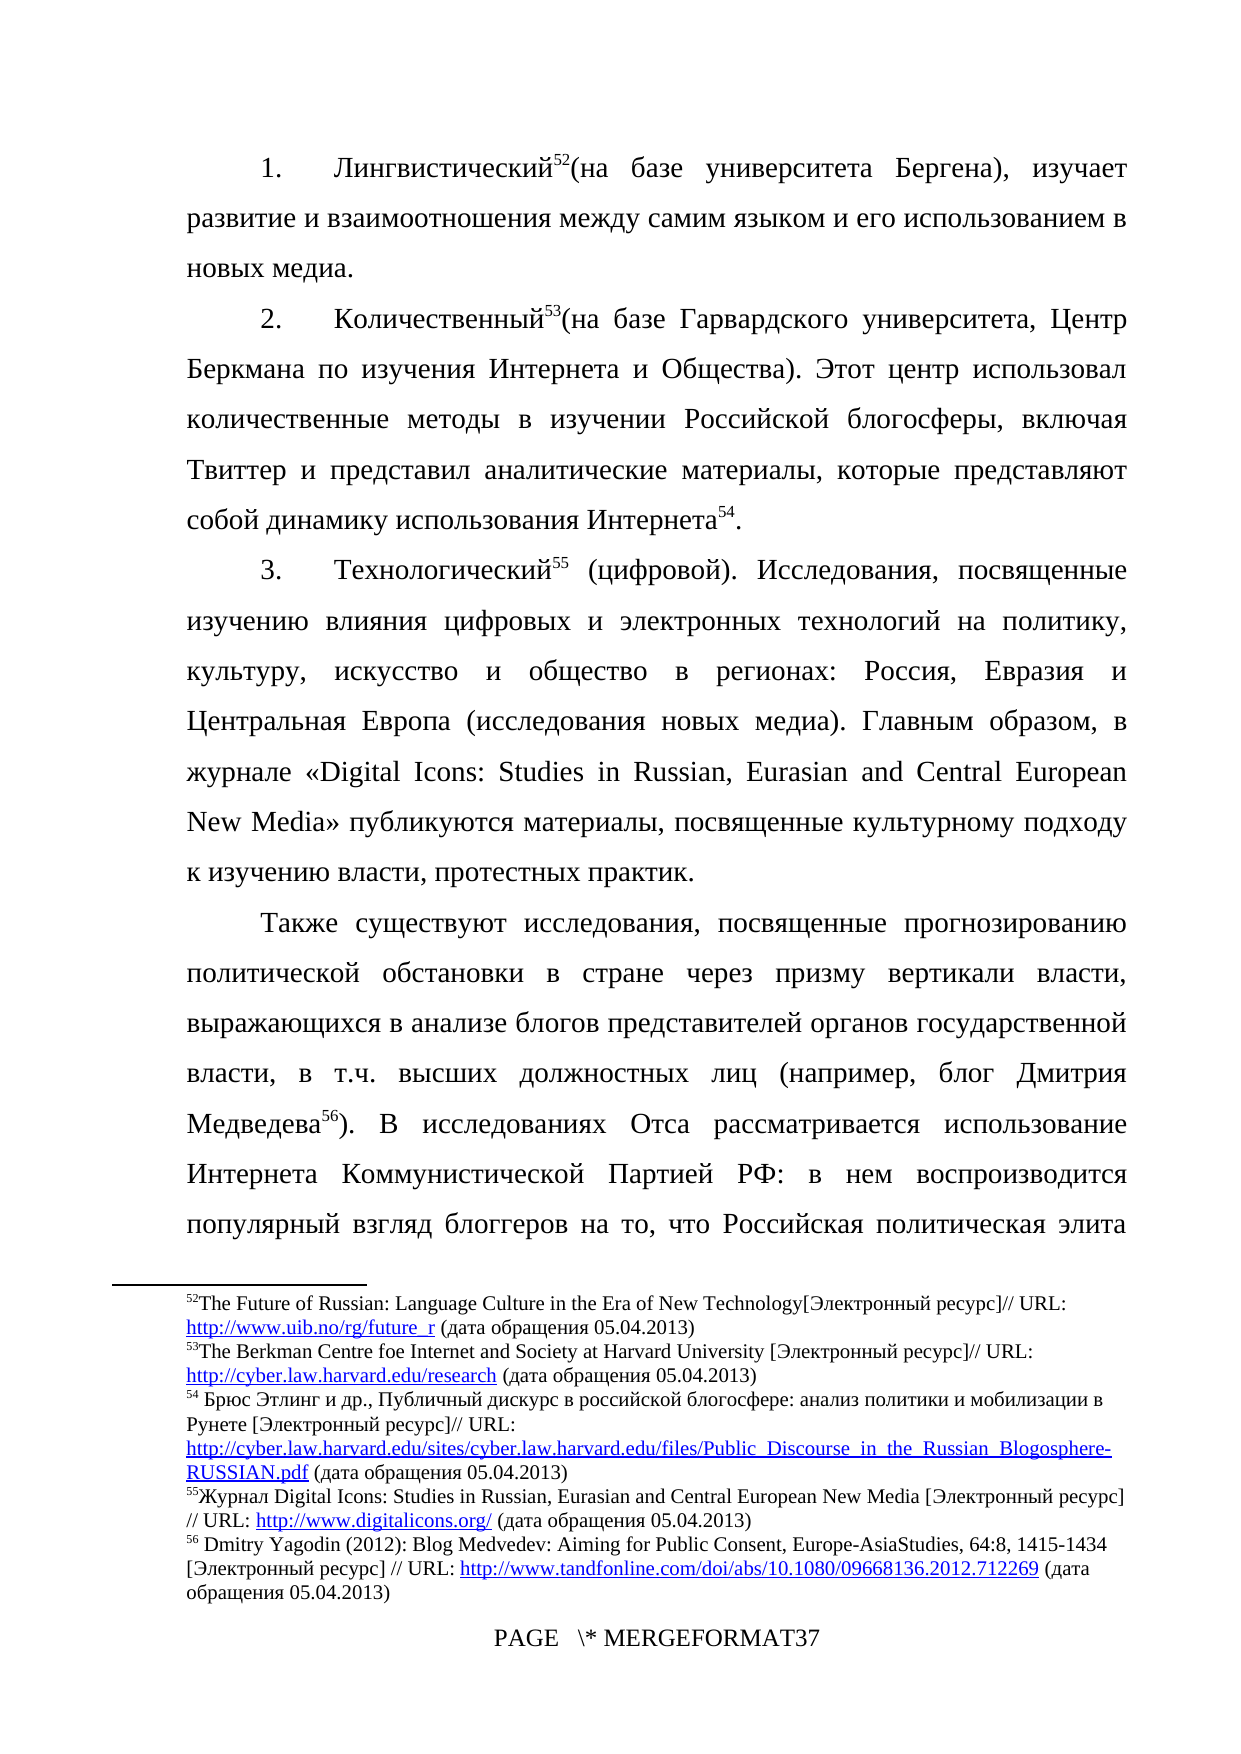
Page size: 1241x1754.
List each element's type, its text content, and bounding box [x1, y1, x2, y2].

list Количественный(на базе Гарвардского университета, Центр Беркмана по изучения Интернета и Общества). Этот центр использовал количественные методы в изучении Российской блогосферы, включая Твиттер и представил аналитические материалы, которые представляют собой динамику использования Интернета. [186, 301, 1128, 536]
list Лингвистический(на базе университета Бергена), изучает развитие и взаимоотношения между самим языком и его использованием в новых медиа. [186, 150, 1128, 284]
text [186, 905, 1128, 1240]
list Технологический (цифровой). Исследования, посвященные изучению влияния цифровых и электронных технологий на политику, культуру, искусство и общество в регионах: Россия, Евразия и Центральная Европа (исследования новых медиа). Главным образом, в журнале «Digital Icons: Studies in Russian, Eurasian and Central European New Media» публикуются материалы, посвященные культурному подходу к изучению власти, протестных практик. [186, 552, 1128, 888]
